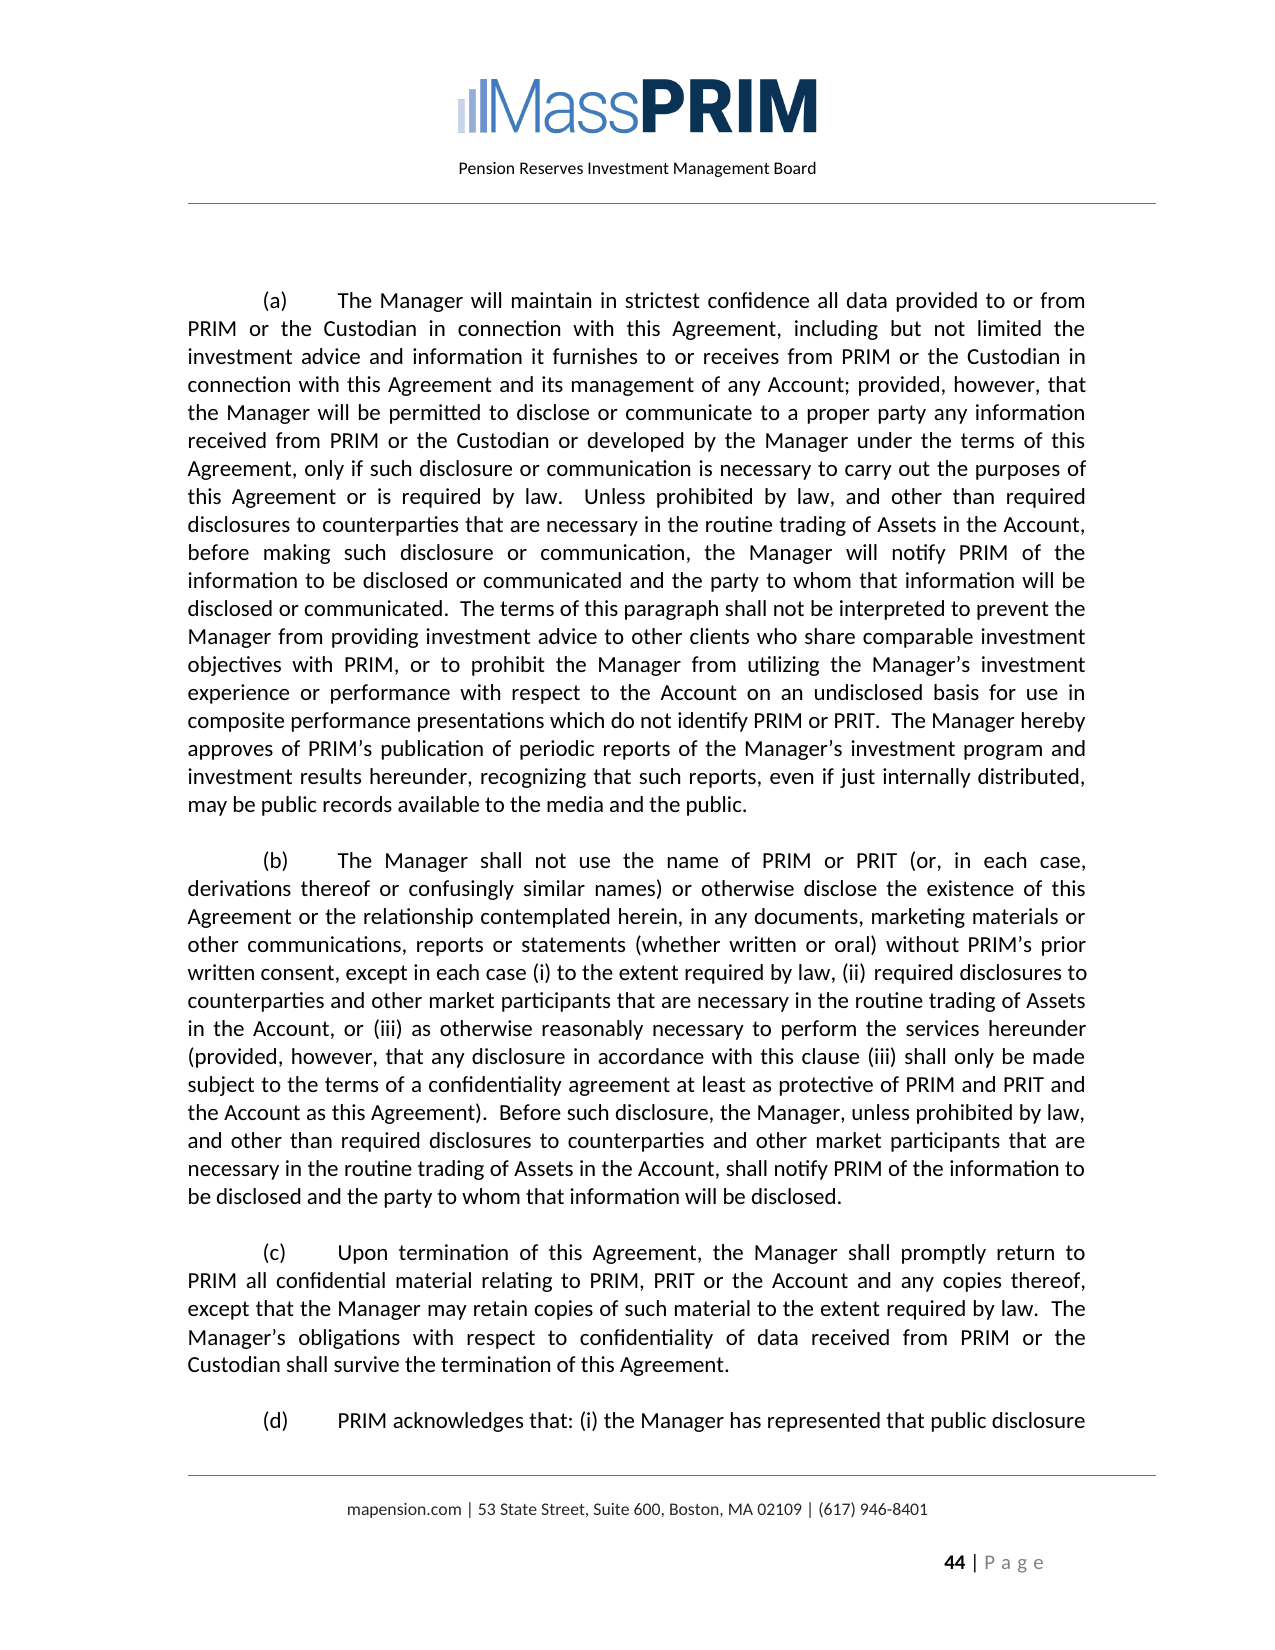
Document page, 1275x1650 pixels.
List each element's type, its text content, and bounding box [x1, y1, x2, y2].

text (c) Upon termination of this Agreement, the Manager shall promptly return to PRIM all confidential material relating to PRIM, PRIT or the Account and any copies thereof, except that the Manager may retain copies of such material to the extent required by law. The Manager’s obligations with respect to confidentiality of data received from PRIM or the Custodian shall survive the termination of this Agreement. [187, 1238, 1087, 1379]
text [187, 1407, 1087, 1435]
picture [453, 75, 822, 136]
text (a) The Manager will maintain in strictest confidence all data provided to or from PRIM or the Custodian in connection with this Agreement, including but not limited the investment advice and information it furnishes to or receives from PRIM or the Custodian in connection with this Agreement and its management of any Account; provided, however, that the Manager will be permitted to disclose or communicate to a proper party any information received from PRIM or the Custodian or developed by the Manager under the terms of this Agreement, only if such disclosure or communication is necessary to carry out the purposes of this Agreement or is required by law. Unless prohibited by law, and other than required disclosures to counterparties that are necessary in the routine trading of Assets in the Account, before making such disclosure or communication, the Manager will notify PRIM of the information to be disclosed or communicated and the party to whom that information will be disclosed or communicated. The terms of this paragraph shall not be interpreted to prevent the Manager from providing investment advice to other clients who share comparable investment objectives with PRIM, or to prohibit the Manager from utilizing the Manager’s investment experience or performance with respect to the Account on an undisclosed basis for use in composite performance presentations which do not identify PRIM or PRIT. The Manager hereby approves of PRIM’s publication of periodic reports of the Manager’s investment program and investment results hereunder, recognizing that such reports, even if just internally distributed, may be public records available to the media and the public. [187, 286, 1087, 818]
text (b) The Manager shall not use the name of PRIM or PRIT (or, in each case, derivations thereof or confusingly similar names) or otherwise disclose the existence of this Agreement or the relationship contemplated herein, in any documents, marketing materials or other communications, reports or statements (whether written or oral) without PRIM’s prior written consent, except in each case (i) to the extent required by law, (ii) required disclosures to counterparties and other market participants that are necessary in the routine trading of Assets in the Account, or (iii) as otherwise reasonably necessary to perform the services hereunder (provided, however, that any disclosure in accordance with this clause (iii) shall only be made subject to the terms of a confidentiality agreement at least as protective of PRIM and PRIT and the Account as this Agreement). Before such disclosure, the Manager, unless prohibited by law, and other than required disclosures to counterparties and other market participants that are necessary in the routine trading of Assets in the Account, shall notify PRIM of the information to be disclosed and the party to whom that information will be disclosed. [187, 846, 1087, 1211]
